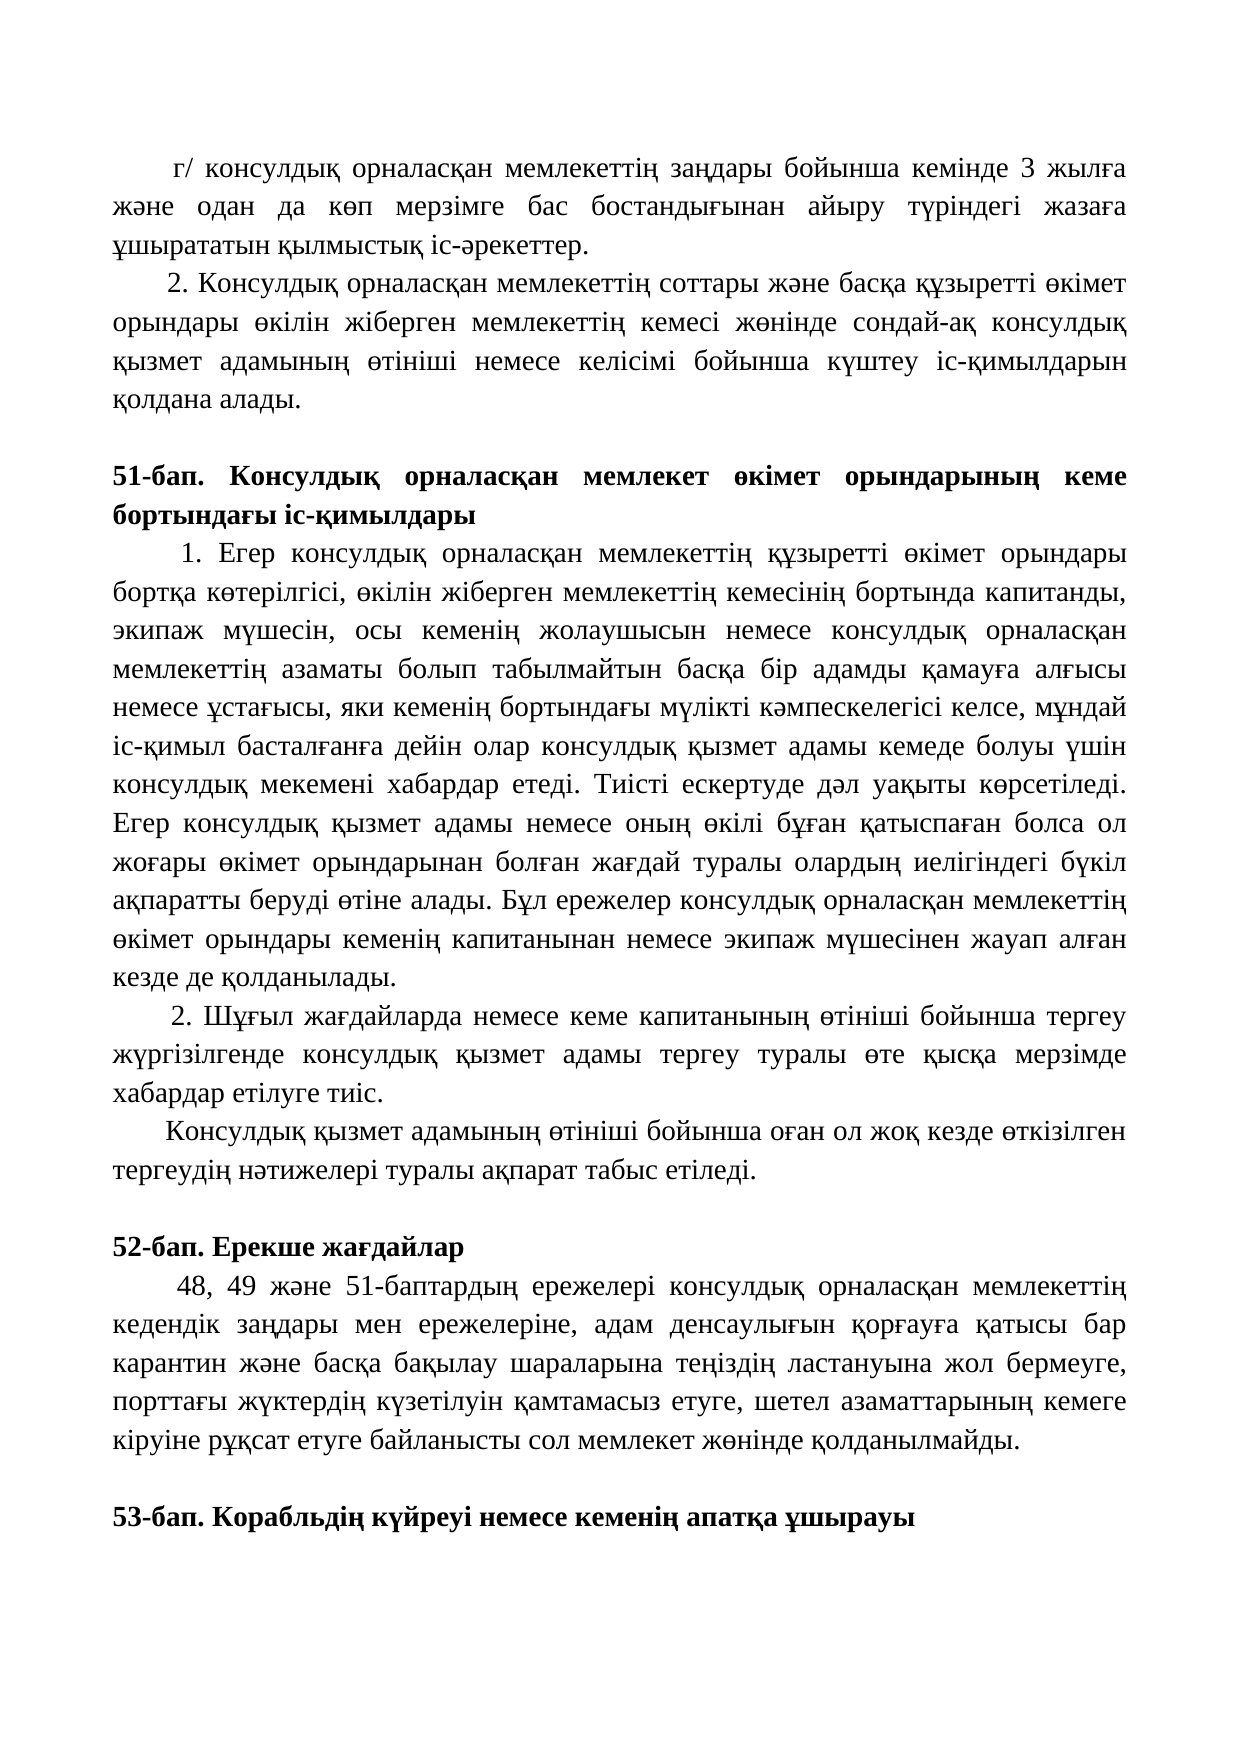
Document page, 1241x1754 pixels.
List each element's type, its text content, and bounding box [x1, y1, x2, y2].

text 1. Егер консулдық орналасқан мемлекеттiң құзыреттi өкiмет орындары бортқа көтерiлгiсi, өкiлiн жiберген мемлекеттiң кемесiнiң бортында капитанды, экипаж мүшесiн, осы кеменiң жолаушысын немесе консулдық орналасқан мемлекеттiң азаматы болып табылмайтын басқа бiр адамды қамауға алғысы немесе ұстағысы, яки кеменiң бортындағы мүлiктi кәмпескелегiсi келсе, мұндай iс-қимыл басталғанға дейiн олар консулдық қызмет адамы кемеде болуы үшiн консулдық мекеменi хабардар етедi. Тиiстi ескертуде дәл уақыты көрсетiледi. Егер консулдық қызмет адамы немесе оның өкiлi бұған қатыспаған болса ол жоғары өкiмет орындарынан болған жағдай туралы олардың иелiгiндегi бүкiл ақпаратты берудi өтiне алады. Бұл ережелер консулдық орналасқан мемлекеттiң өкiмет орындары кеменiң капитанынан немесе экипаж мүшесiнен жауап алған кезде де қолданылады. [112, 535, 1128, 993]
text г/ консулдық орналасқан мемлекеттiң заңдары бойынша кемiнде 3 жылға және одан да көп мерзiмге бас бостандығынан айыру түрiндегi жазаға ұшырататын қылмыстық iс-әрекеттер. [112, 150, 1128, 261]
text 2. Консулдық орналасқан мемлекеттiң соттары және басқа құзыреттi өкiмет орындары өкiлiн жiберген мемлекеттiң кемесi жөнiнде сондай-ақ консулдық қызмет адамының өтiнiшi немесе келiсiмi бойынша күштеу iс-қимылдарын қолдана алады. [112, 266, 1128, 415]
text 48, 49 және 51-баптардың ережелерi консулдық орналасқан мемлекеттiң кедендiк заңдары мен ережелерiне, адам денсаулығын қорғауға қатысы бар карантин және басқа бақылау шараларына теңiздiң ластануына жол бермеуге, порттағы жүктердiң күзетiлуiн қамтамасыз етуге, шетел азаматтарының кемеге кiруiне рұқсат етуге байланысты сол мемлекет жөнiнде қолданылмайды. [112, 1268, 1128, 1455]
text Консулдық қызмет адамының өтiнiшi бойынша оған ол жоқ кезде өткiзiлген тергеудiң нәтижелерi туралы ақпарат табыс етiледi. [112, 1113, 1128, 1186]
text 2. Шұғыл жағдайларда немесе кеме капитанының өтiнiшi бойынша тергеу жүргiзiлгенде консулдық қызмет адамы тергеу туралы өте қысқа мерзiмде хабардар етiлуге тиiс. [112, 998, 1128, 1108]
text 52-бап. Ерекше жағдайлар [112, 1229, 1128, 1263]
text 51-бап. Консулдық орналасқан мемлекет өкiмет орындарының кеме бортындағы iс-қимылдары [112, 458, 1128, 530]
text 53-бап. Корабльдiң күйреуi немесе кеменiң апатқа ұшырауы [112, 1499, 1128, 1532]
